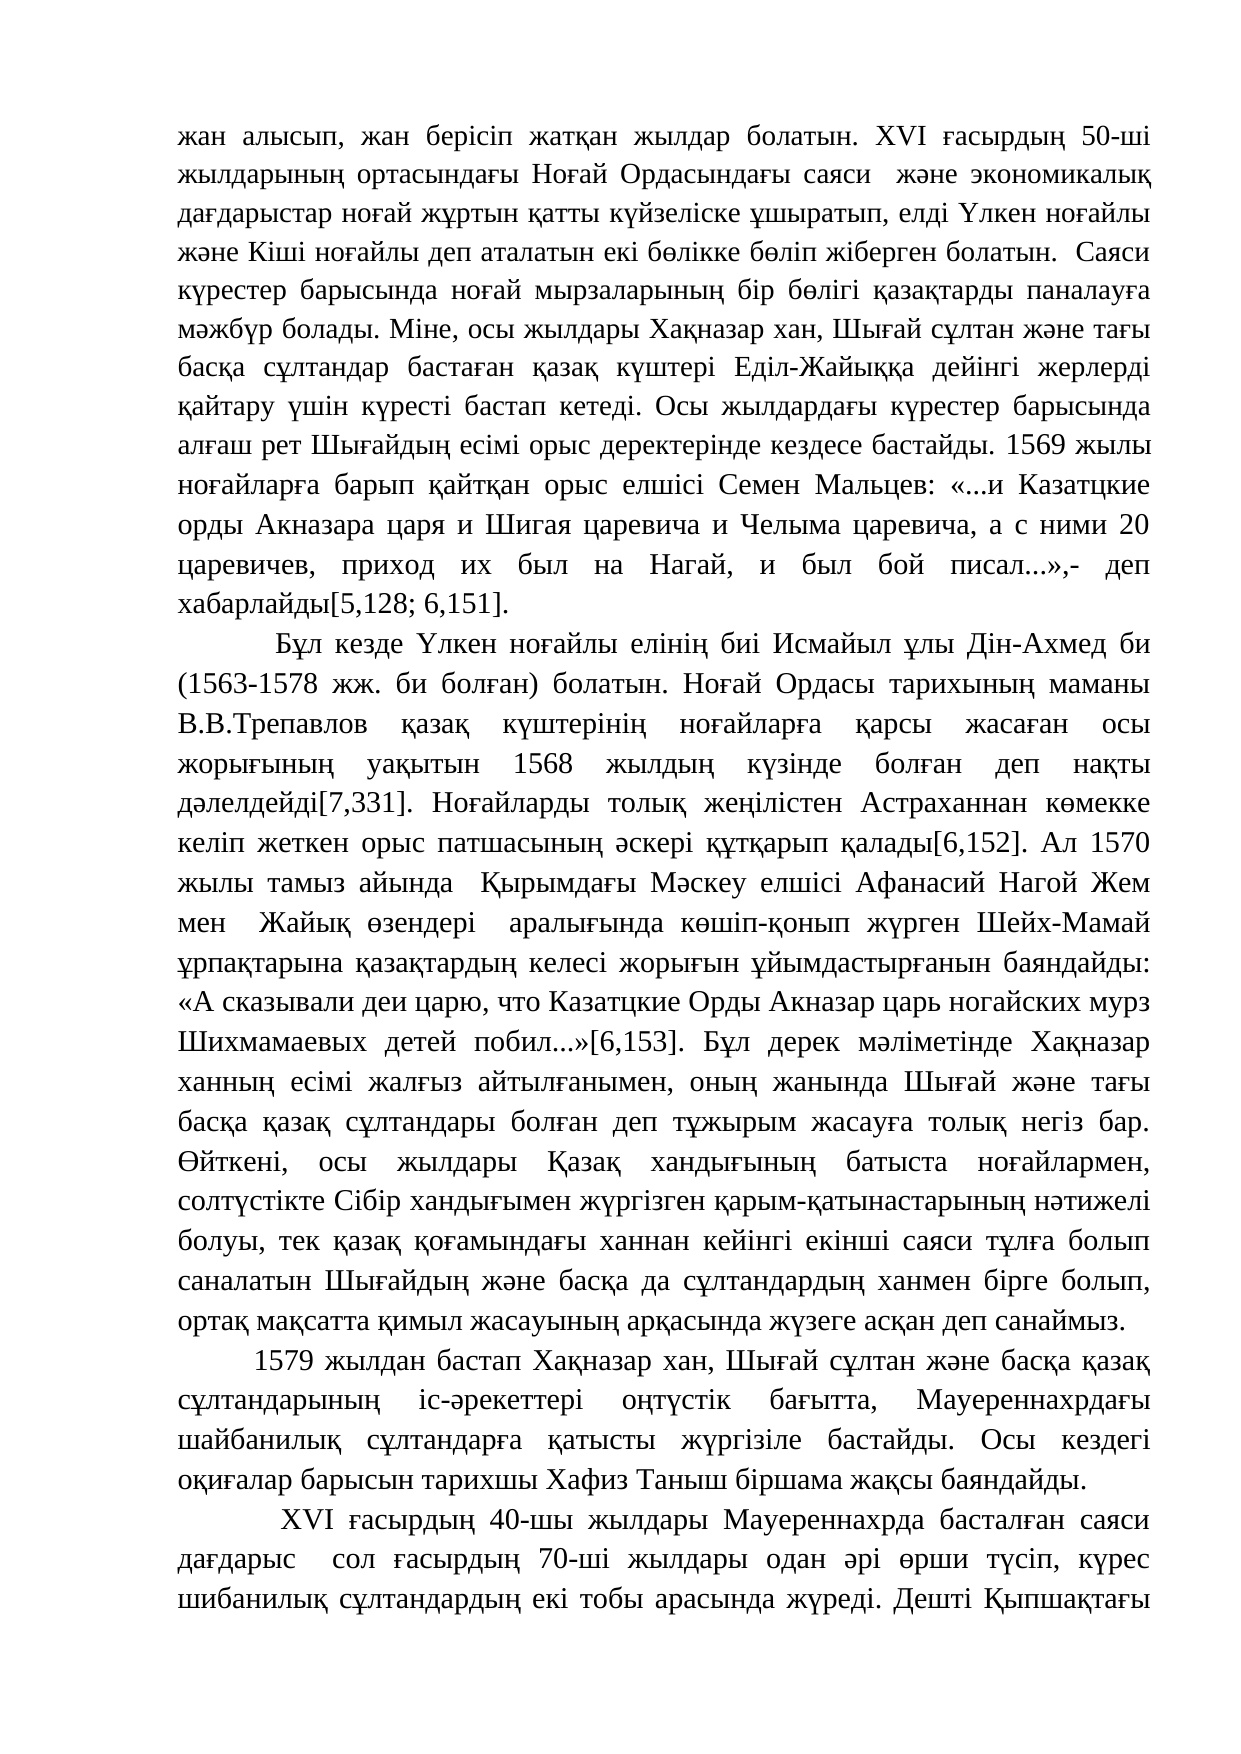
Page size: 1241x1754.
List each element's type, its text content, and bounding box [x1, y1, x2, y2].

text 1579 жылдан бастап Хақназар хан, Шығай сұлтан және басқа қазақ сұлтандарының іс-әрекеттері оңтүстік бағытта, Мауереннахрдағы шайбанилық сұлтандарға қатысты жүргізіле бастайды. Осы кездегі оқиғалар барысын тарихшы Хафиз Таныш біршама жақсы баяндайды. [177, 1342, 1152, 1496]
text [177, 1501, 1152, 1615]
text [177, 118, 1152, 620]
text Бұл кезде Үлкен ноғайлы елінің биі Исмайыл ұлы Дін-Ахмед би (1563-1578 жж. би болған) болатын. Ноғай Ордасы тарихының маманы В.В.Трепавлов қазақ күштерінің ноғайларға қарсы жасаған осы жорығының уақытын 1568 жылдың күзінде болған деп нақты дәлелдейді[7,331]. Ноғайларды толық жеңілістен Астраханнан көмекке келіп жеткен орыс патшасының әскері құтқарып қалады[6,152]. Ал 1570 жылы тамыз айында Қырымдағы Мәскеу елшісі Афанасий Нагой Жем мен Жайық өзендері аралығында көшіп-қонып жүрген Шейх-Мамай ұрпақтарына қазақтардың келесі жорығын ұйымдастырғанын баяндайды: «А сказывали деи царю, что Казатцкие Орды Акназар царь ногайских мурз Шихмамаевых детей побил...»[6,153]. Бұл дерек мәліметінде Хақназар ханның есімі жалғыз айтылғанымен, оның жанында Шығай және тағы басқа қазақ сұлтандары болған деп тұжырым жасауға толық негіз бар. Өйткені, осы жылдары Қазақ хандығының батыста ноғайлармен, солтүстікте Сібір хандығымен жүргізген қарым-қатынастарының нәтижелі болуы, тек қазақ қоғамындағы ханнан кейінгі екінші саяси тұлға болып саналатын Шығайдың және басқа да сұлтандардың ханмен бірге болып, ортақ мақсатта қимыл жасауының арқасында жүзеге асқан деп санаймыз. [177, 626, 1152, 1337]
